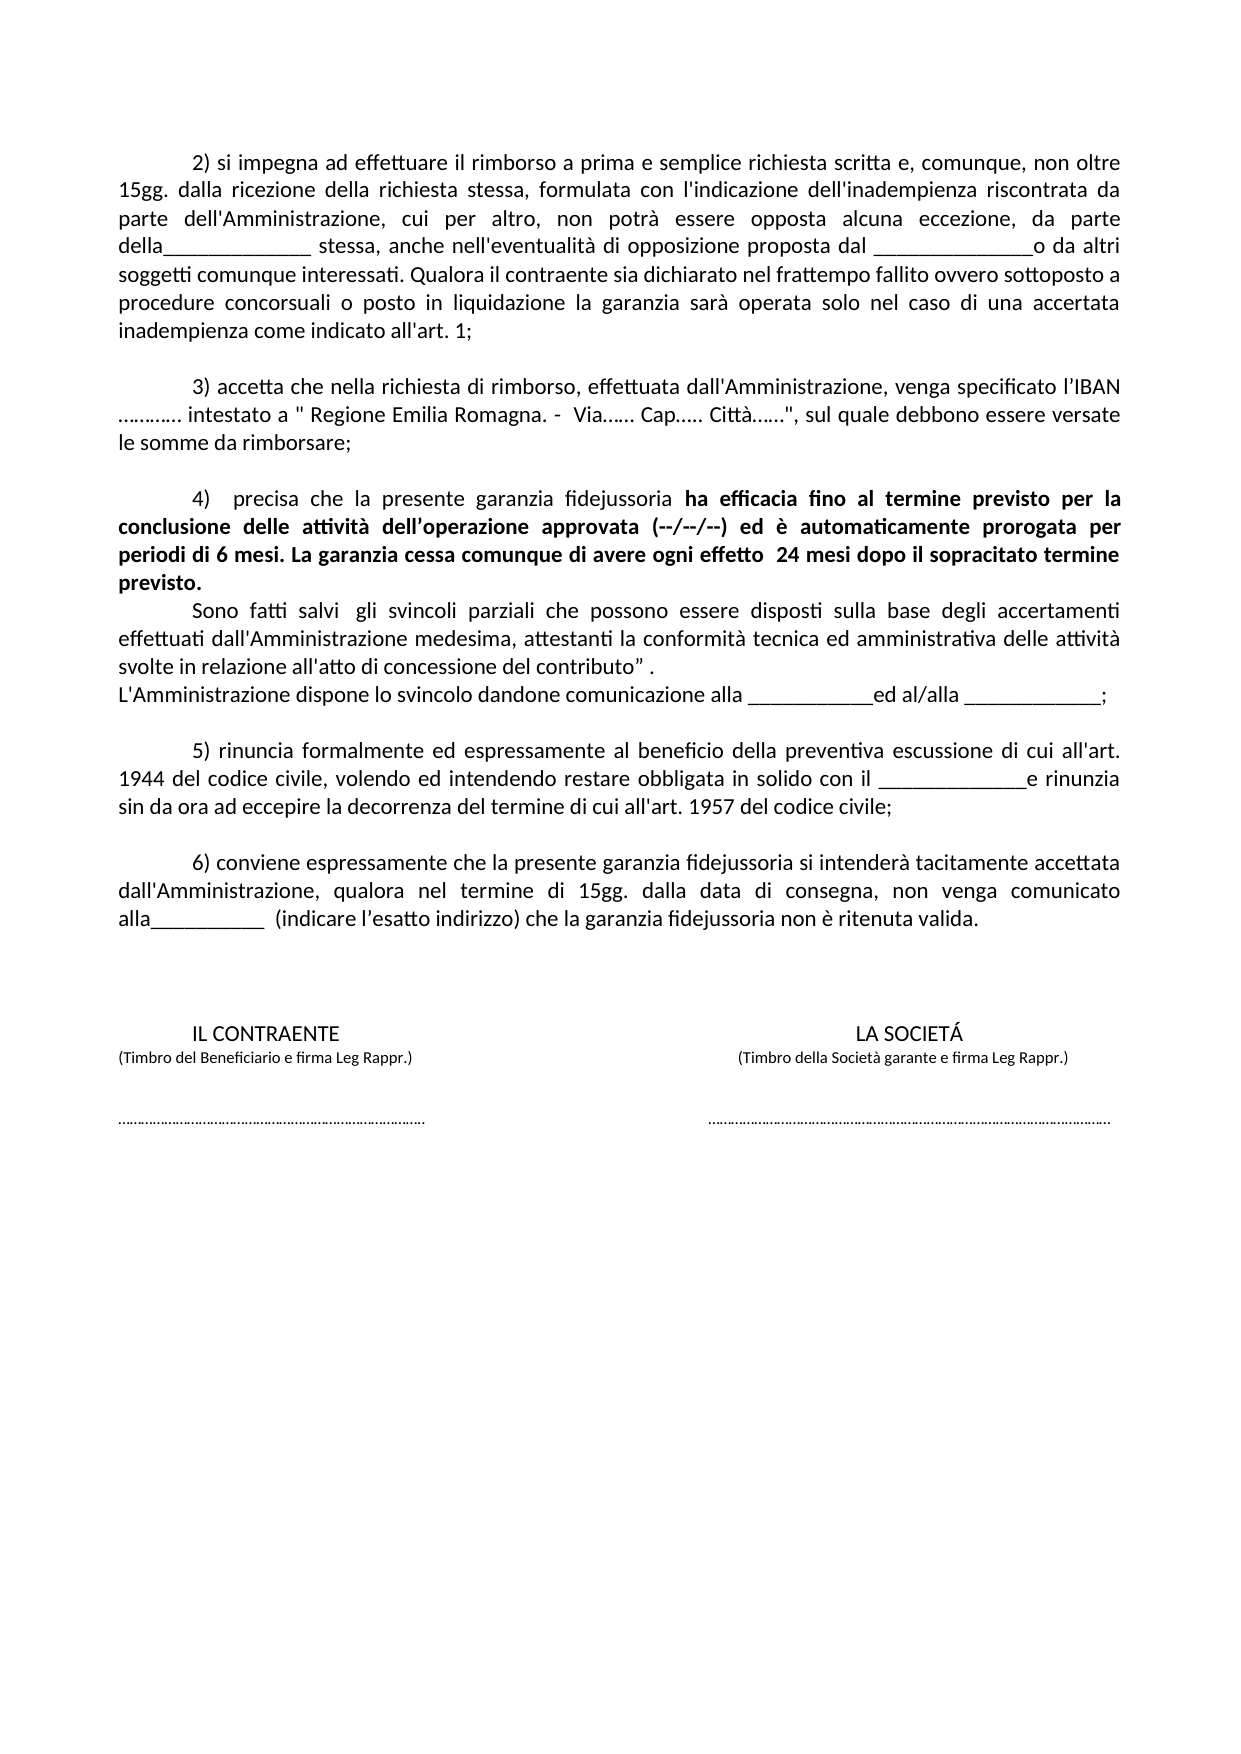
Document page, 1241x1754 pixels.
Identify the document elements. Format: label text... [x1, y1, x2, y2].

text …………………………………………………………………….. …………………………………………………………………………………………… [118, 1108, 1122, 1129]
text 5) rinuncia formalmente ed espressamente al beneficio della preventiva escussione di cui all'art. 1944 del codice civile, volendo ed intendendo restare obbligata in solido con il _____________e rinunzia sin da ora ad eccepire la decorrenza del termine di cui all'art. 1957 del codice civile; [118, 736, 1122, 820]
text L'Amministrazione dispone lo svincolo dandone comunicazione alla ___________ed al/alla ____________; [118, 680, 1122, 708]
text IL CONTRAENTE LA SOCIETÁ [118, 1019, 1122, 1047]
text (Timbro del Beneficiario e firma Leg Rappr.) (Timbro della Società garante e firma Leg Rappr.) [118, 1047, 1122, 1068]
text 6) conviene espressamente che la presente garanzia fidejussoria si intenderà tacitamente accettata dall'Amministrazione, qualora nel termine di 15gg. dalla data di consegna, non venga comunicato alla__________ (indicare l’esatto indirizzo) che la garanzia fidejussoria non è ritenuta valida. [118, 848, 1122, 932]
text 4) precisa che la presente garanzia fidejussoria ha efficacia fino al termine previsto per la conclusione delle attività dell’operazione approvata (--/--/--) ed è automaticamente prorogata per periodi di 6 mesi. La garanzia cessa comunque di avere ogni effetto 24 mesi dopo il sopracitato termine previsto. [118, 484, 1122, 596]
text 3) accetta che nella richiesta di rimborso, effettuata dall'Amministrazione, venga specificato l’IBAN ………… intestato a " Regione Emilia Romagna. - Via…… Cap….. Città……", sul quale debbono essere versate le somme da rimborsare; [118, 372, 1122, 456]
text Sono fatti salvi gli svincoli parziali che possono essere disposti sulla base degli accertamenti effettuati dall'Amministrazione medesima, attestanti la conformità tecnica ed amministrativa delle attività svolte in relazione all'atto di concessione del contributo” . [118, 596, 1122, 680]
text 2) si impegna ad effettuare il rimborso a prima e semplice richiesta scritta e, comunque, non oltre 15gg. dalla ricezione della richiesta stessa, formulata con l'indicazione dell'inadempienza riscontrata da parte dell'Amministrazione, cui per altro, non potrà essere opposta alcuna eccezione, da parte della_____________ stessa, anche nell'eventualità di opposizione proposta dal ______________o da altri soggetti comunque interessati. Qualora il contraente sia dichiarato nel frattempo fallito ovvero sottoposto a procedure concorsuali o posto in liquidazione la garanzia sarà operata solo nel caso di una accertata inadempienza come indicato all'art. 1; [118, 148, 1122, 344]
